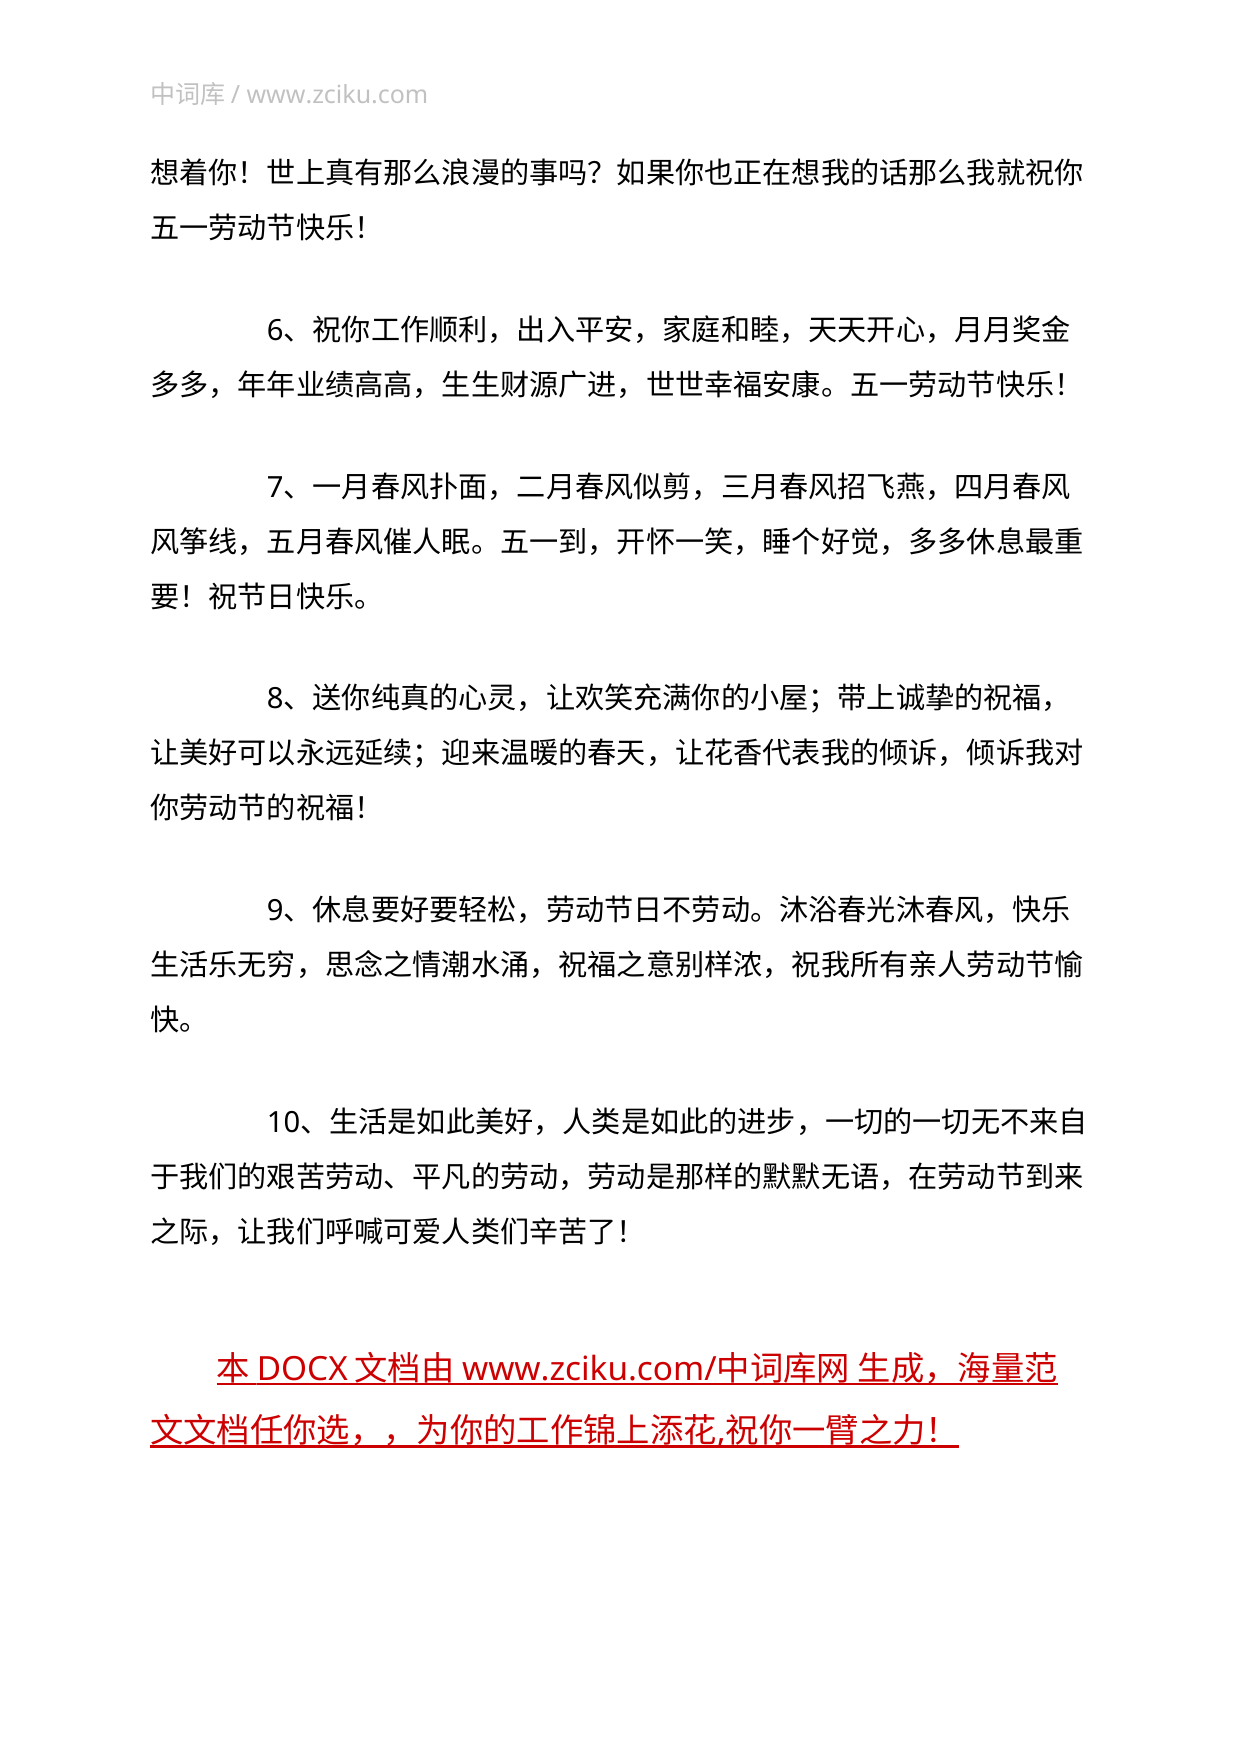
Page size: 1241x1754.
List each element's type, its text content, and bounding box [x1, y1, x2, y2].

text 9、休息要好要轻松，劳动节日不劳动。沐浴春光沐春风，快乐生活乐无穷，思念之情潮水涌，祝福之意别样浓，祝我所有亲人劳动节愉快。 [150, 887, 1090, 1039]
text 10、生活是如此美好，人类是如此的进步，一切的一切无不来自于我们的艰苦劳动、平凡的劳动，劳动是那样的默默无语，在劳动节到来之际，让我们呼喊可爱人类们辛苦了！ [150, 1098, 1090, 1251]
text 本DOCX文档由 www.zciku.com/中词库网 生成，海量范文文档任你选，，为你的工作锦上添花,祝你一臂之力！ [150, 1341, 1090, 1453]
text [150, 150, 1090, 247]
text 7、一月春风扑面，二月春风似剪，三月春风招飞燕，四月春风风筝线，五月春风催人眠。五一到，开怀一笑，睡个好觉，多多休息最重要！祝节日快乐。 [150, 463, 1090, 616]
text 8、送你纯真的心灵，让欢笑充满你的小屋；带上诚挚的祝福，让美好可以永远延续；迎来温暖的春天，让花香代表我的倾诉，倾诉我对你劳动节的祝福！ [150, 675, 1090, 827]
text 6、祝你工作顺利，出入平安，家庭和睦，天天开心，月月奖金多多，年年业绩高高，生生财源广进，世世幸福安康。五一劳动节快乐！ [150, 307, 1090, 404]
